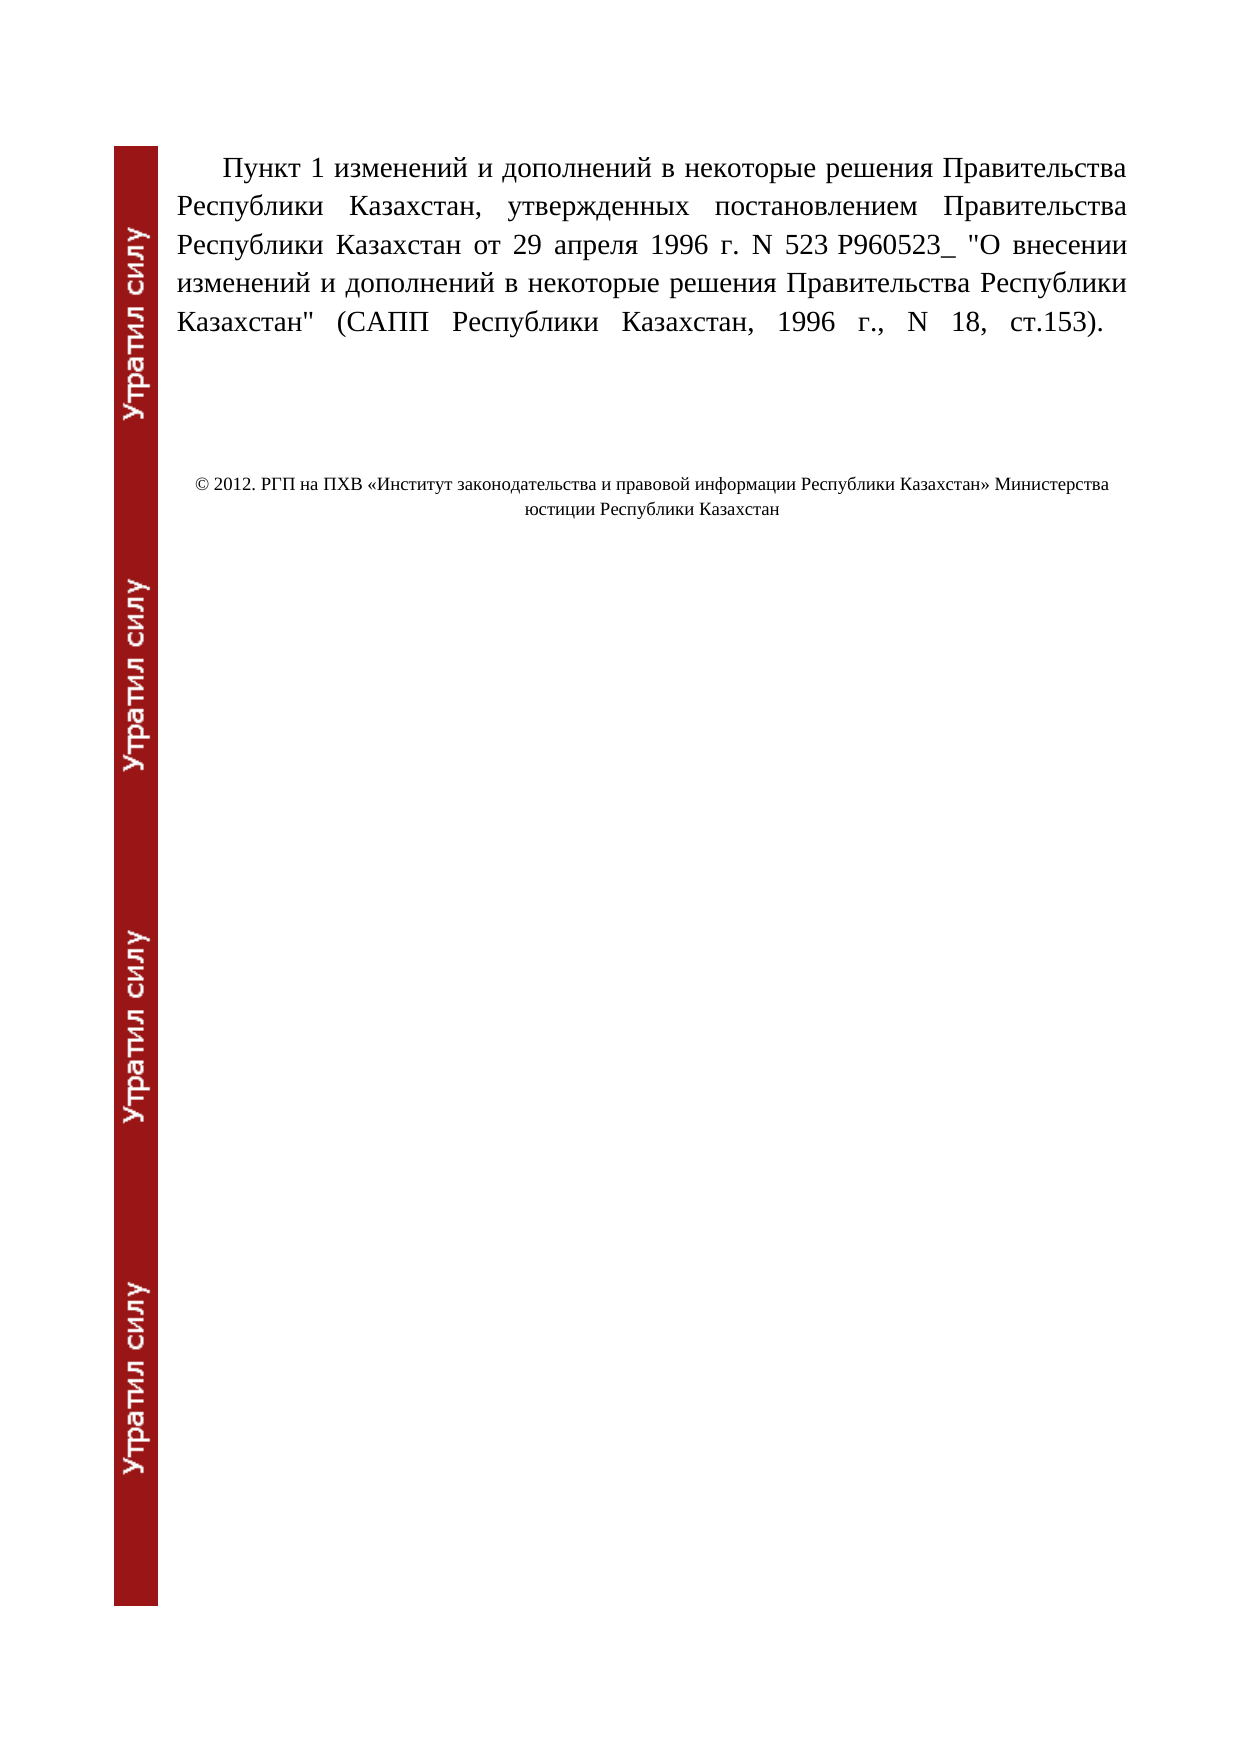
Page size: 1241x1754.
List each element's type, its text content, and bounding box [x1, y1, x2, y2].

picture [114, 376, 158, 473]
picture [114, 146, 158, 150]
picture [114, 519, 158, 1606]
text © 2012. РГП на ПХВ «Институт законодательства и правовой информации Республики Казахстан» Министерства юстиции Республики Казахстан [112, 473, 1128, 519]
